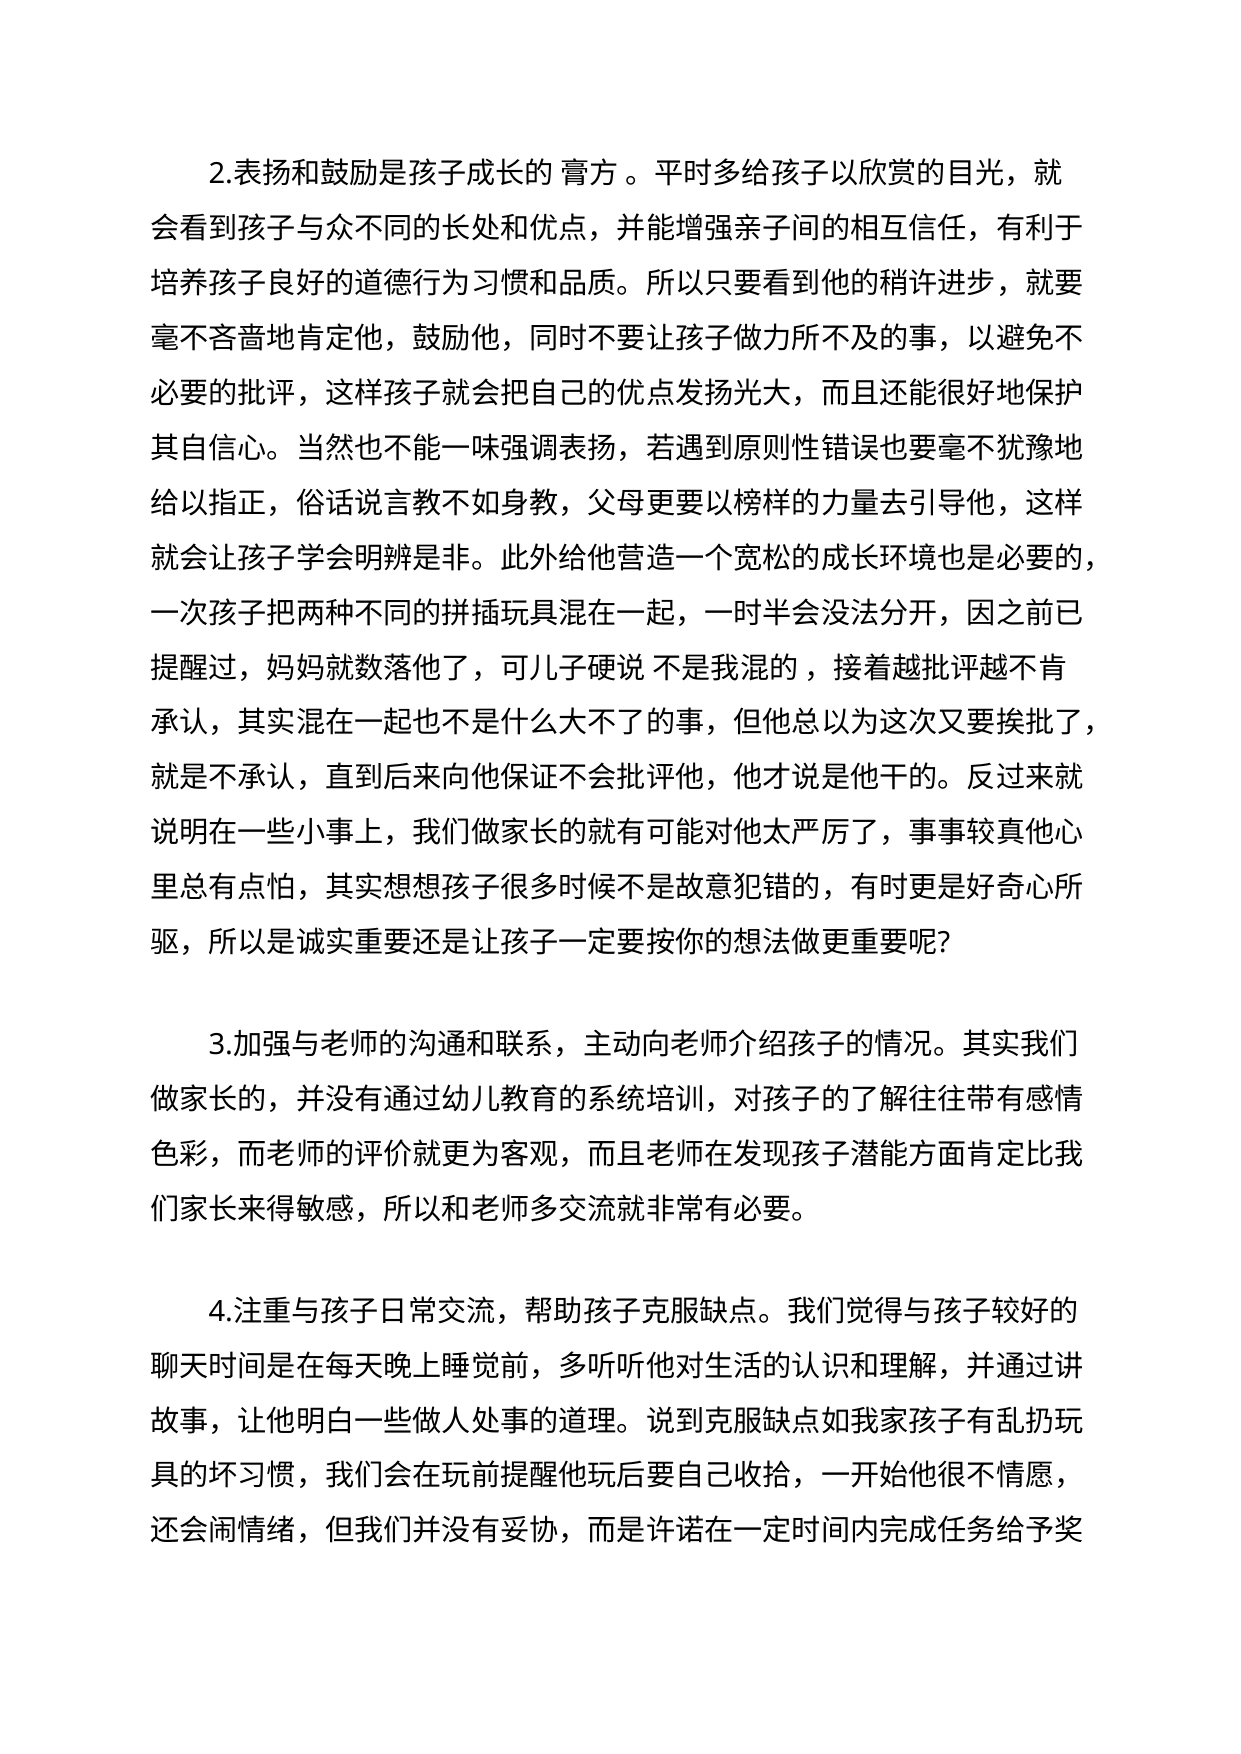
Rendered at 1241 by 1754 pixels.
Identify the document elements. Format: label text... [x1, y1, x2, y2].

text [150, 1287, 1090, 1549]
text 3.加强与老师的沟通和联系，主动向老师介绍孩子的情况。其实我们做家长的，并没有通过幼儿教育的系统培训，对孩子的了解往往带有感情色彩，而老师的评价就更为客观，而且老师在发现孩子潜能方面肯定比我们家长来得敏感，所以和老师多交流就非常有必要。 [150, 1021, 1090, 1228]
text 2.表扬和鼓励是孩子成长的 膏方 。平时多给孩子以欣赏的目光，就会看到孩子与众不同的长处和优点，并能增强亲子间的相互信任，有利于培养孩子良好的道德行为习惯和品质。所以只要看到他的稍许进步，就要毫不吝啬地肯定他，鼓励他，同时不要让孩子做力所不及的事，以避免不必要的批评，这样孩子就会把自己的优点发扬光大，而且还能很好地保护其自信心。当然也不能一味强调表扬，若遇到原则性错误也要毫不犹豫地给以指正，俗话说言教不如身教，父母更要以榜样的力量去引导他，这样就会让孩子学会明辨是非。此外给他营造一个宽松的成长环境也是必要的，一次孩子把两种不同的拼插玩具混在一起，一时半会没法分开，因之前已提醒过，妈妈就数落他了，可儿子硬说 不是我混的 ，接着越批评越不肯承认，其实混在一起也不是什么大不了的事，但他总以为这次又要挨批了，就是不承认，直到后来向他保证不会批评他，他才说是他干的。反过来就说明在一些小事上，我们做家长的就有可能对他太严厉了，事事较真他心里总有点怕，其实想想孩子很多时候不是故意犯错的，有时更是好奇心所驱，所以是诚实重要还是让孩子一定要按你的想法做更重要呢? [150, 150, 1090, 961]
